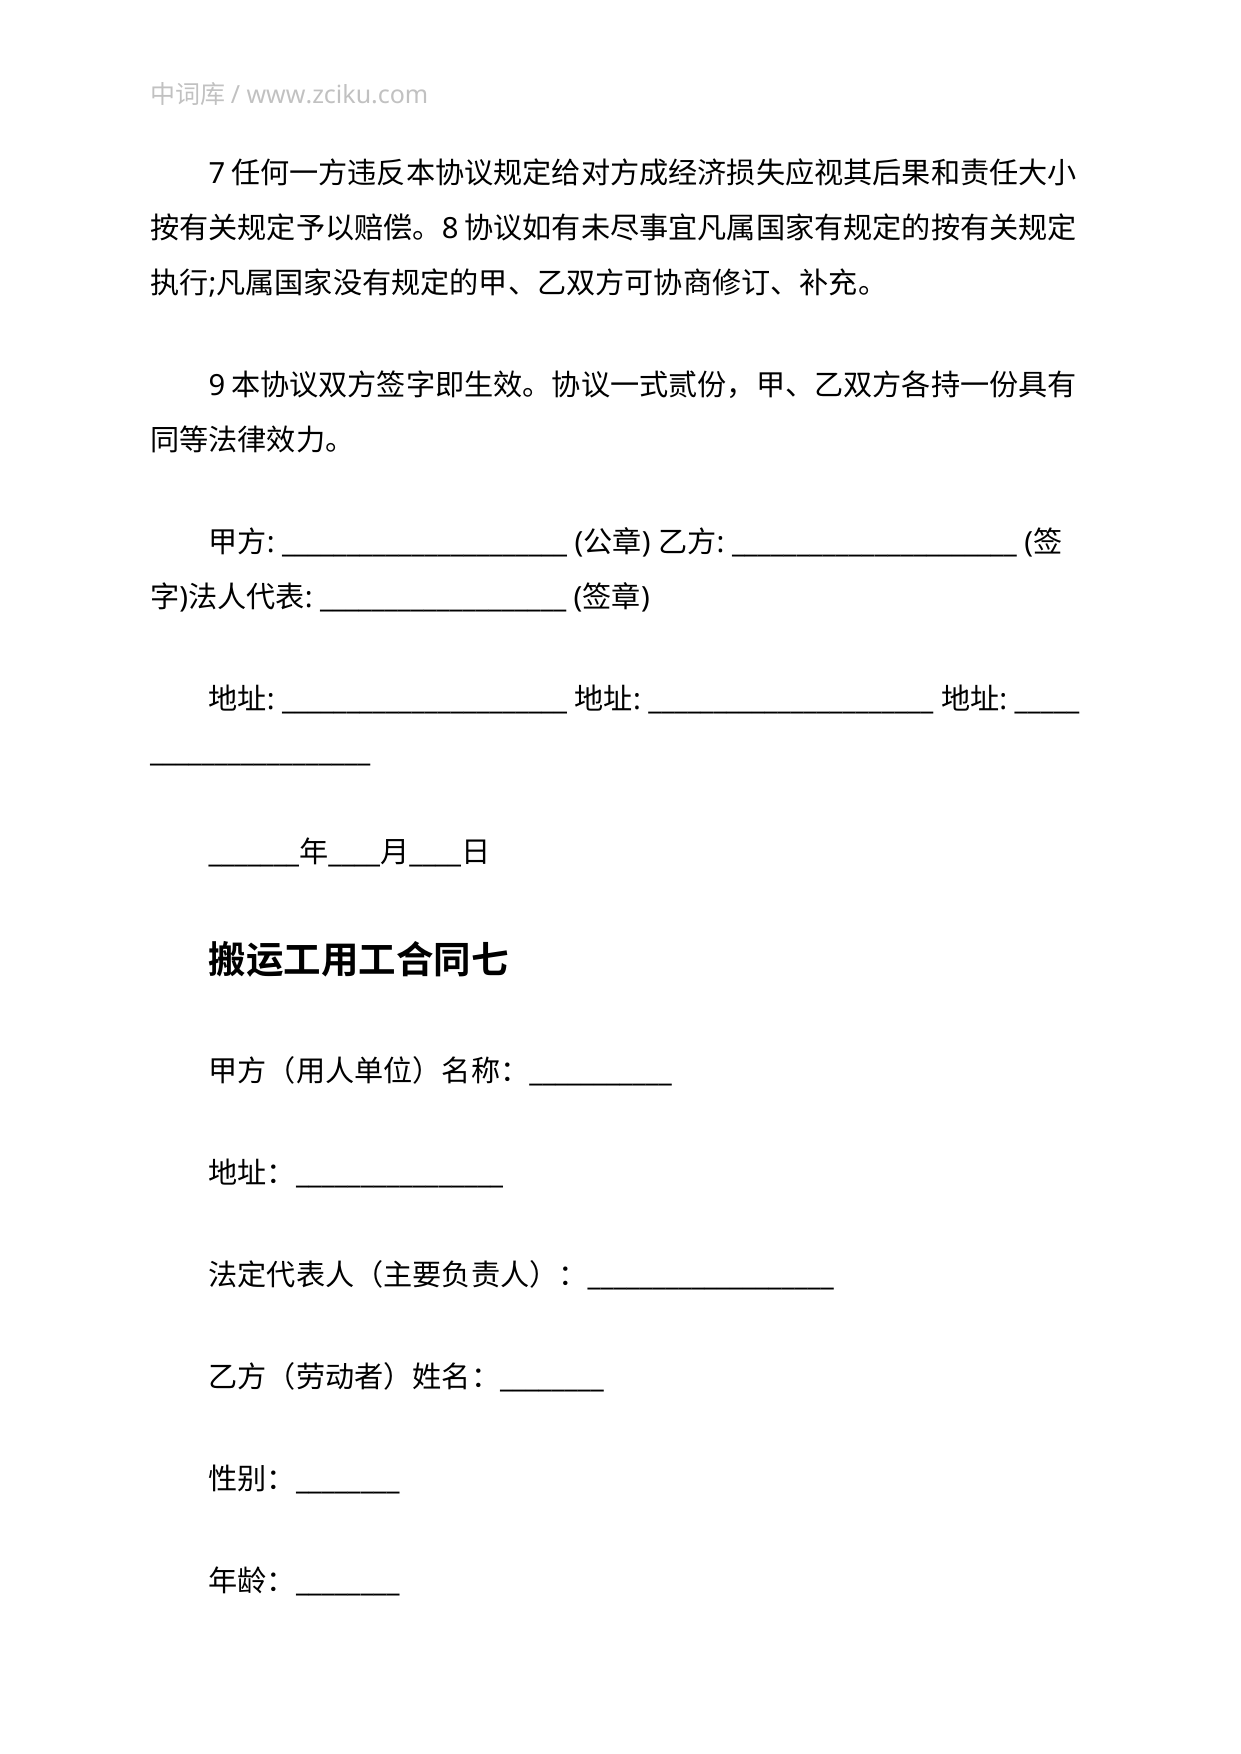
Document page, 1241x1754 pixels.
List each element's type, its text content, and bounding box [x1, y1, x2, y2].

text 甲方（用人单位）名称：___________ [150, 1048, 1090, 1090]
text 7任何一方违反本协议规定给对方成经济损失应视其后果和责任大小按有关规定予以赔偿。8协议如有未尽事宜凡属国家有规定的按有关规定执行;凡属国家没有规定的甲、乙双方可协商修订、补充。 [150, 150, 1090, 302]
text 地址：________________ [150, 1150, 1090, 1192]
text 乙方（劳动者）姓名：________ [150, 1354, 1090, 1396]
text 年龄：________ [150, 1558, 1090, 1600]
text 地址: ______________________ 地址: ______________________ 地址: ______________________ [150, 676, 1090, 770]
text 法定代表人（主要负责人）：___________________ [150, 1252, 1090, 1294]
text 甲方: ______________________ (公章) 乙方: ______________________ (签字)法人代表: ___________________ (签章) [150, 519, 1090, 616]
text 搬运工用工合同七 [150, 930, 1090, 985]
text 9本协议双方签字即生效。协议一式贰份，甲、乙双方各持一份具有同等法律效力。 [150, 362, 1090, 459]
text _______年____月____日 [150, 828, 1090, 871]
text 性别：________ [150, 1456, 1090, 1498]
